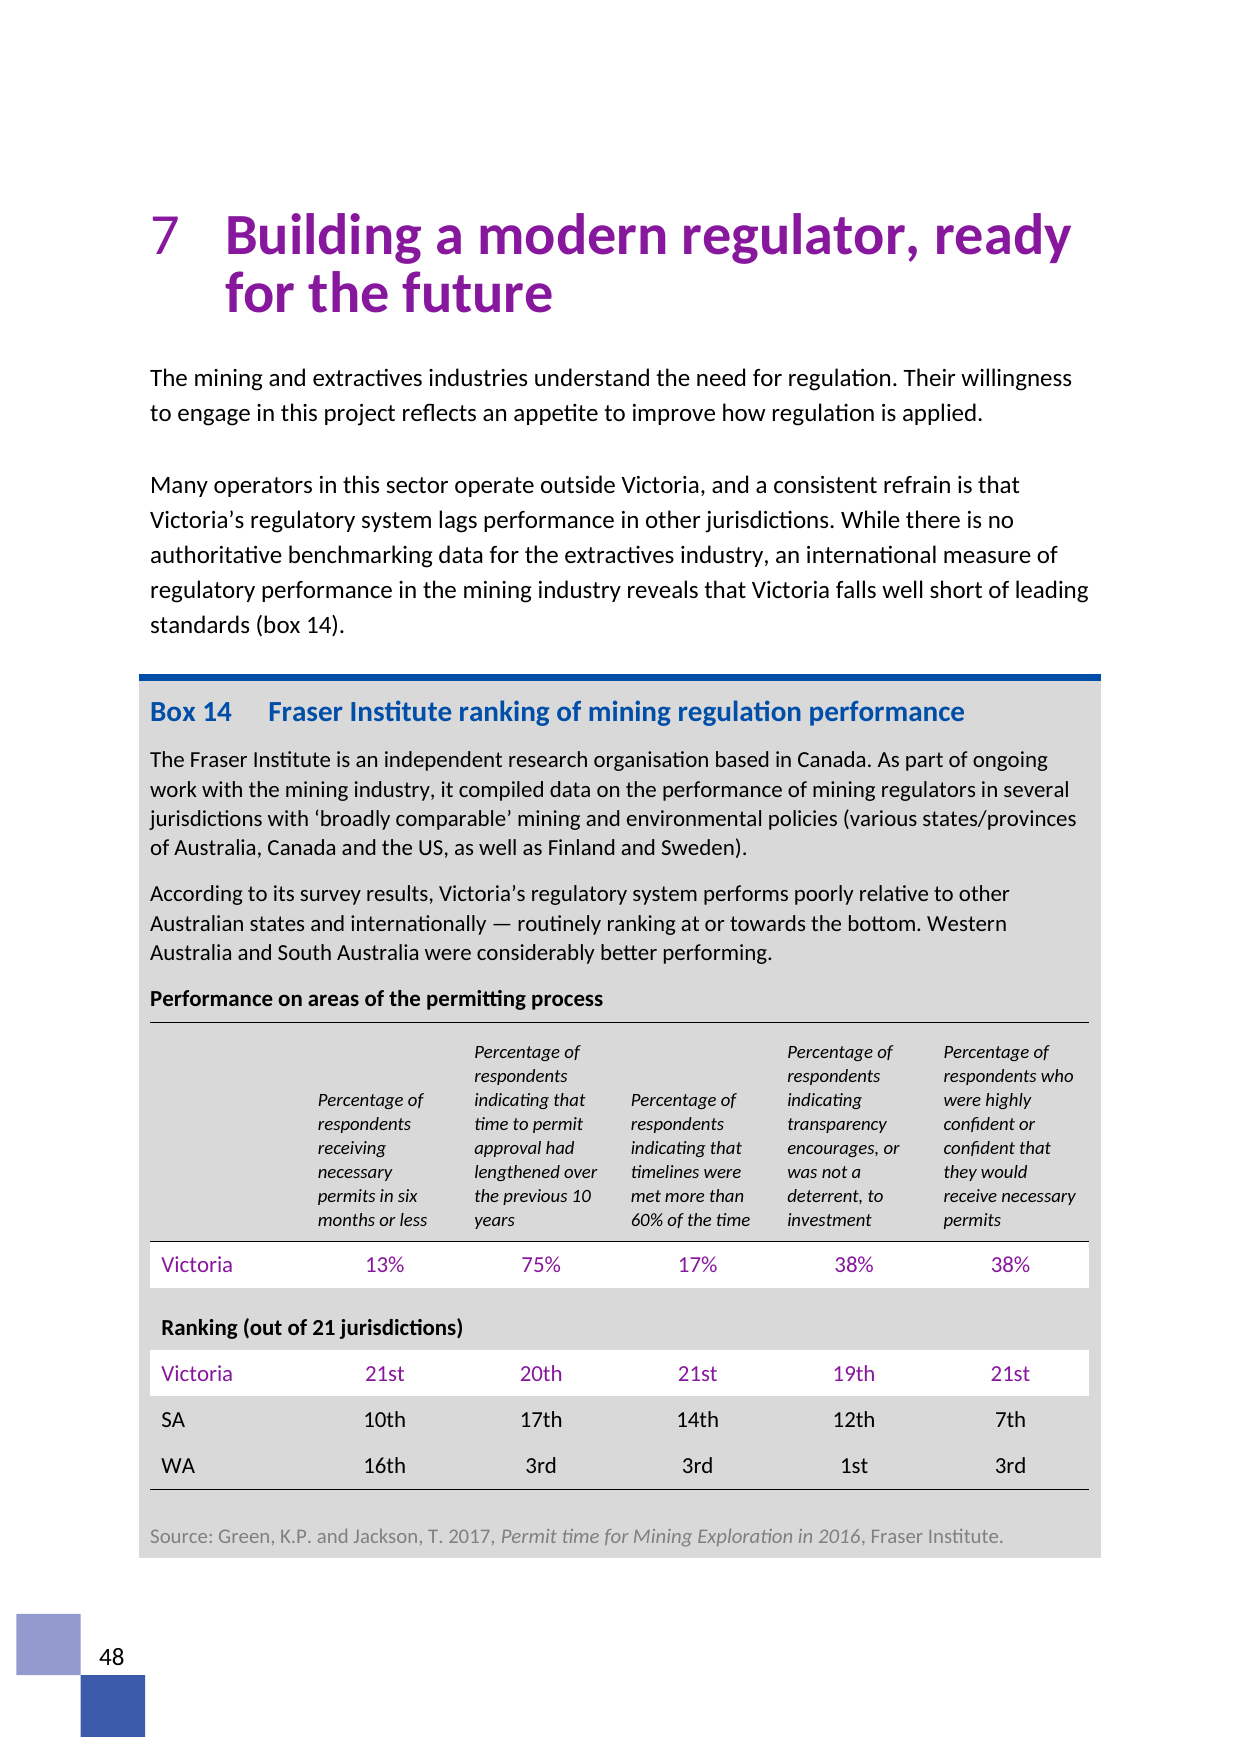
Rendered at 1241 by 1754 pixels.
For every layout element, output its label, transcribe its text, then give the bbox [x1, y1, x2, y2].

text Many operators in this sector operate outside Victoria, and a consistent refrain is that Victoria’s regulatory system lags performance in other jurisdictions. While there is no authoritative benchmarking data for the extractives industry, an international measure of regulatory performance in the mining industry reveals that Victoria falls well short of leading standards (box 14). [150, 469, 1090, 640]
table_header Box 14 Fraser Institute ranking of mining regulation performance The Fraser Institute is an independent research organisation based in Canada. As part of ongoing work with the mining industry, it compiled data on the performance of mining regulators in several jurisdictions with ‘broadly comparable’ mining and environmental policies (various states/provinces of Australia, Canada and the US, as well as Finland and Sweden). According to its survey results, Victoria’s regulatory system performs poorly relative to other Australian states and internationally — routinely ranking at or towards the bottom. Western Australia and South Australia were considerably better performing. Performance on areas of the permitting process Source: Green, K.P. and Jackson, T. 2017, Permit time for Mining Exploration in 2016, Fraser Institute. [139, 681, 1101, 1558]
subtitle Building a modern regulator, ready for the future [150, 208, 1090, 324]
text The mining and extractives industries understand the need for regulation. Their willingness to engage in this project reflects an appetite to improve how regulation is applied. [150, 362, 1090, 427]
